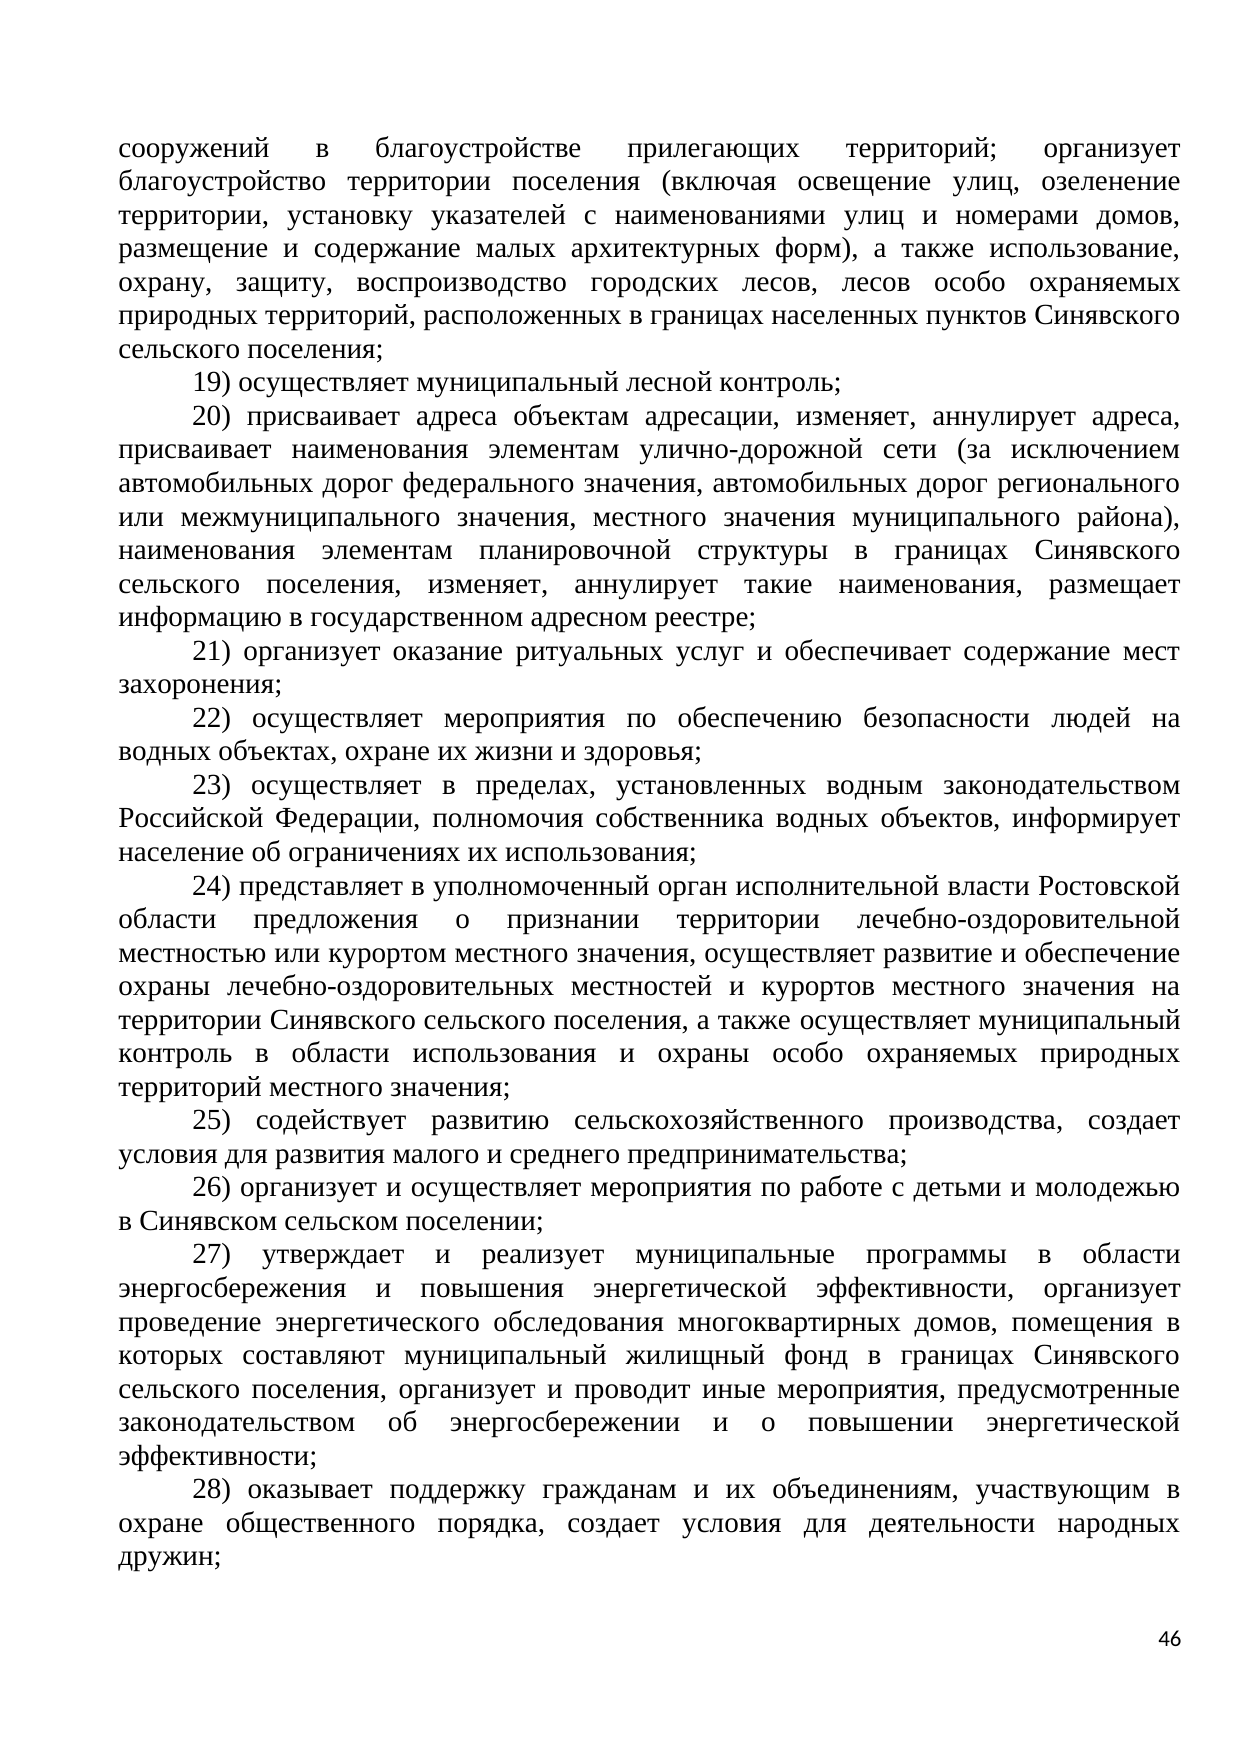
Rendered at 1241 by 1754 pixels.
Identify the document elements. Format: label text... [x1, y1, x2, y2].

text 27) утверждает и реализует муниципальные программы в области энергосбережения и повышения энергетической эффективности, организует проведение энергетического обследования многоквартирных домов, помещения в которых составляют муниципальный жилищный фонд в границах Синявского сельского поселения, организует и проводит иные мероприятия, предусмотренные законодательством об энергосбережении и о повышении энергетической эффективности; [118, 1237, 1181, 1471]
text 26) организует и осуществляет мероприятия по работе с детьми и молодежью в Синявском сельском поселении; [118, 1169, 1181, 1237]
text 28) оказывает поддержку гражданам и их объединениям, участвующим в охране общественного порядка, создает условия для деятельности народных дружин; [118, 1471, 1181, 1572]
text 21) организует оказание ритуальных услуг и обеспечивает содержание мест захоронения; [118, 633, 1181, 700]
text 22) осуществляет мероприятия по обеспечению безопасности людей на водных объектах, охране их жизни и здоровья; [118, 700, 1181, 767]
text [118, 130, 1181, 364]
text 24) представляет в уполномоченный орган исполнительной власти Ростовской области предложения о признании территории лечебно-оздоровительной местностью или курортом местного значения, осуществляет развитие и обеспечение охраны лечебно-оздоровительных местностей и курортов местного значения на территории Синявского сельского поселения, а также осуществляет муниципальный контроль в области использования и охраны особо охраняемых природных территорий местного значения; [118, 868, 1181, 1102]
text 19) осуществляет муниципальный лесной контроль; [118, 364, 1181, 398]
text 20) присваивает адреса объектам адресации, изменяет, аннулирует адреса, присваивает наименования элементам улично-дорожной сети (за исключением автомобильных дорог федерального значения, автомобильных дорог регионального или межмуниципального значения, местного значения муниципального района), наименования элементам планировочной структуры в границах Синявского сельского поселения, изменяет, аннулирует такие наименования, размещает информацию в государственном адресном реестре; [118, 398, 1181, 633]
text 23) осуществляет в пределах, установленных водным законодательством Российской Федерации, полномочия собственника водных объектов, информирует население об ограничениях их использования; [118, 767, 1181, 868]
text 25) содействует развитию сельскохозяйственного производства, создает условия для развития малого и среднего предпринимательства; [118, 1102, 1181, 1169]
